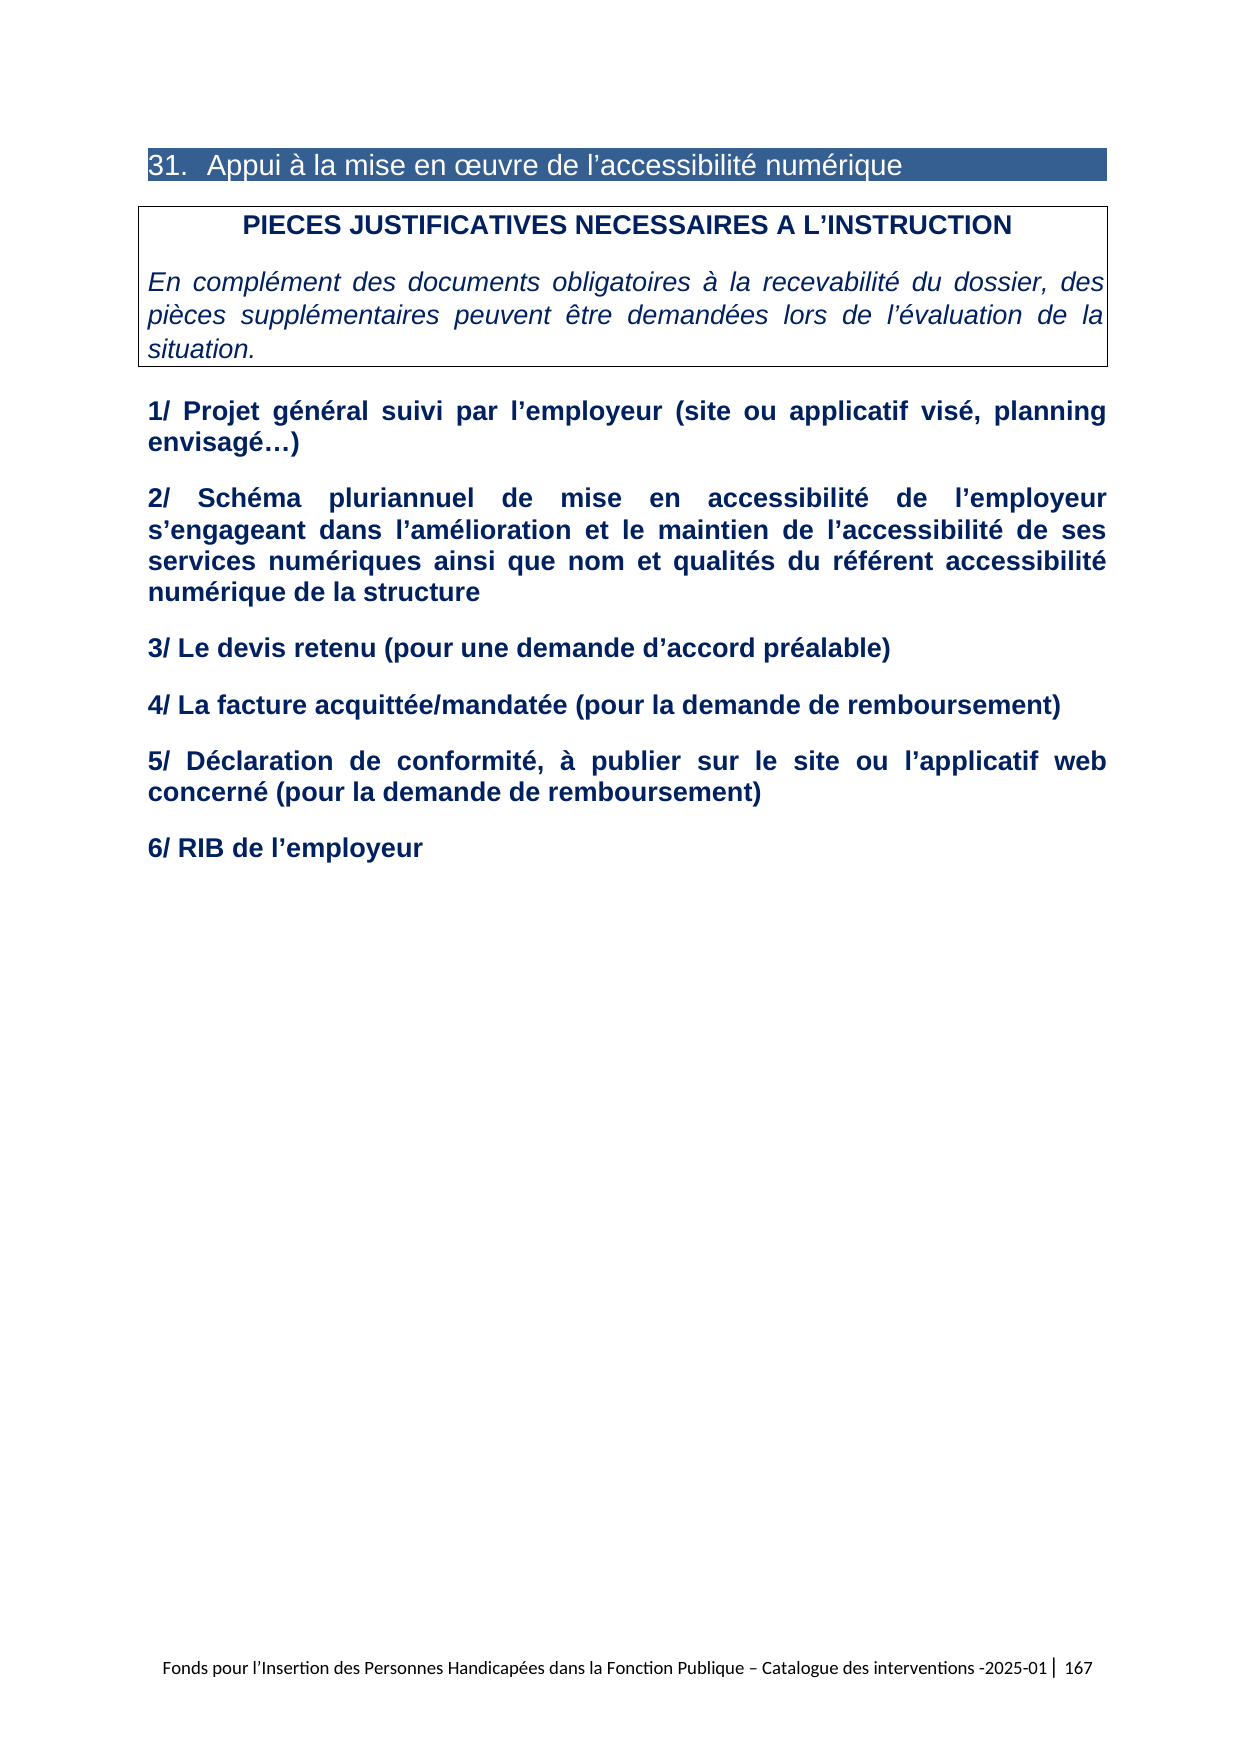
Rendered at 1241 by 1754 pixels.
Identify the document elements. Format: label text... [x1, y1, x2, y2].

text 5/ Déclaration de conformité, à publier sur le site ou l’applicatif web concerné (pour la demande de remboursement) [148, 745, 1107, 807]
text PIECES JUSTIFICATIVES NECESSAIRES A L’INSTRUCTION [139, 207, 1107, 241]
text 2/ Schéma pluriannuel de mise en accessibilité de l’employeur s’engageant dans l’amélioration et le maintien de l’accessibilité de ses services numériques ainsi que nom et qualités du référent accessibilité numérique de la structure [148, 482, 1107, 607]
text 4/ La facture acquittée/mandatée (pour la demande de remboursement) [148, 689, 1107, 720]
text 3/ Le devis retenu (pour une demande d’accord préalable) [148, 632, 1107, 664]
text 31. Appui à la mise en œuvre de l’accessibilité numérique [148, 148, 1107, 181]
text En complément des documents obligatoires à la recevabilité du dossier, des pièces supplémentaires peuvent être demandées lors de l’évaluation de la situation. [139, 262, 1107, 366]
text 1/ Projet général suivi par l’employeur (site ou applicatif visé, planning envisagé…) [148, 395, 1107, 457]
text 6/ RIB de l’employeur [148, 832, 1107, 864]
